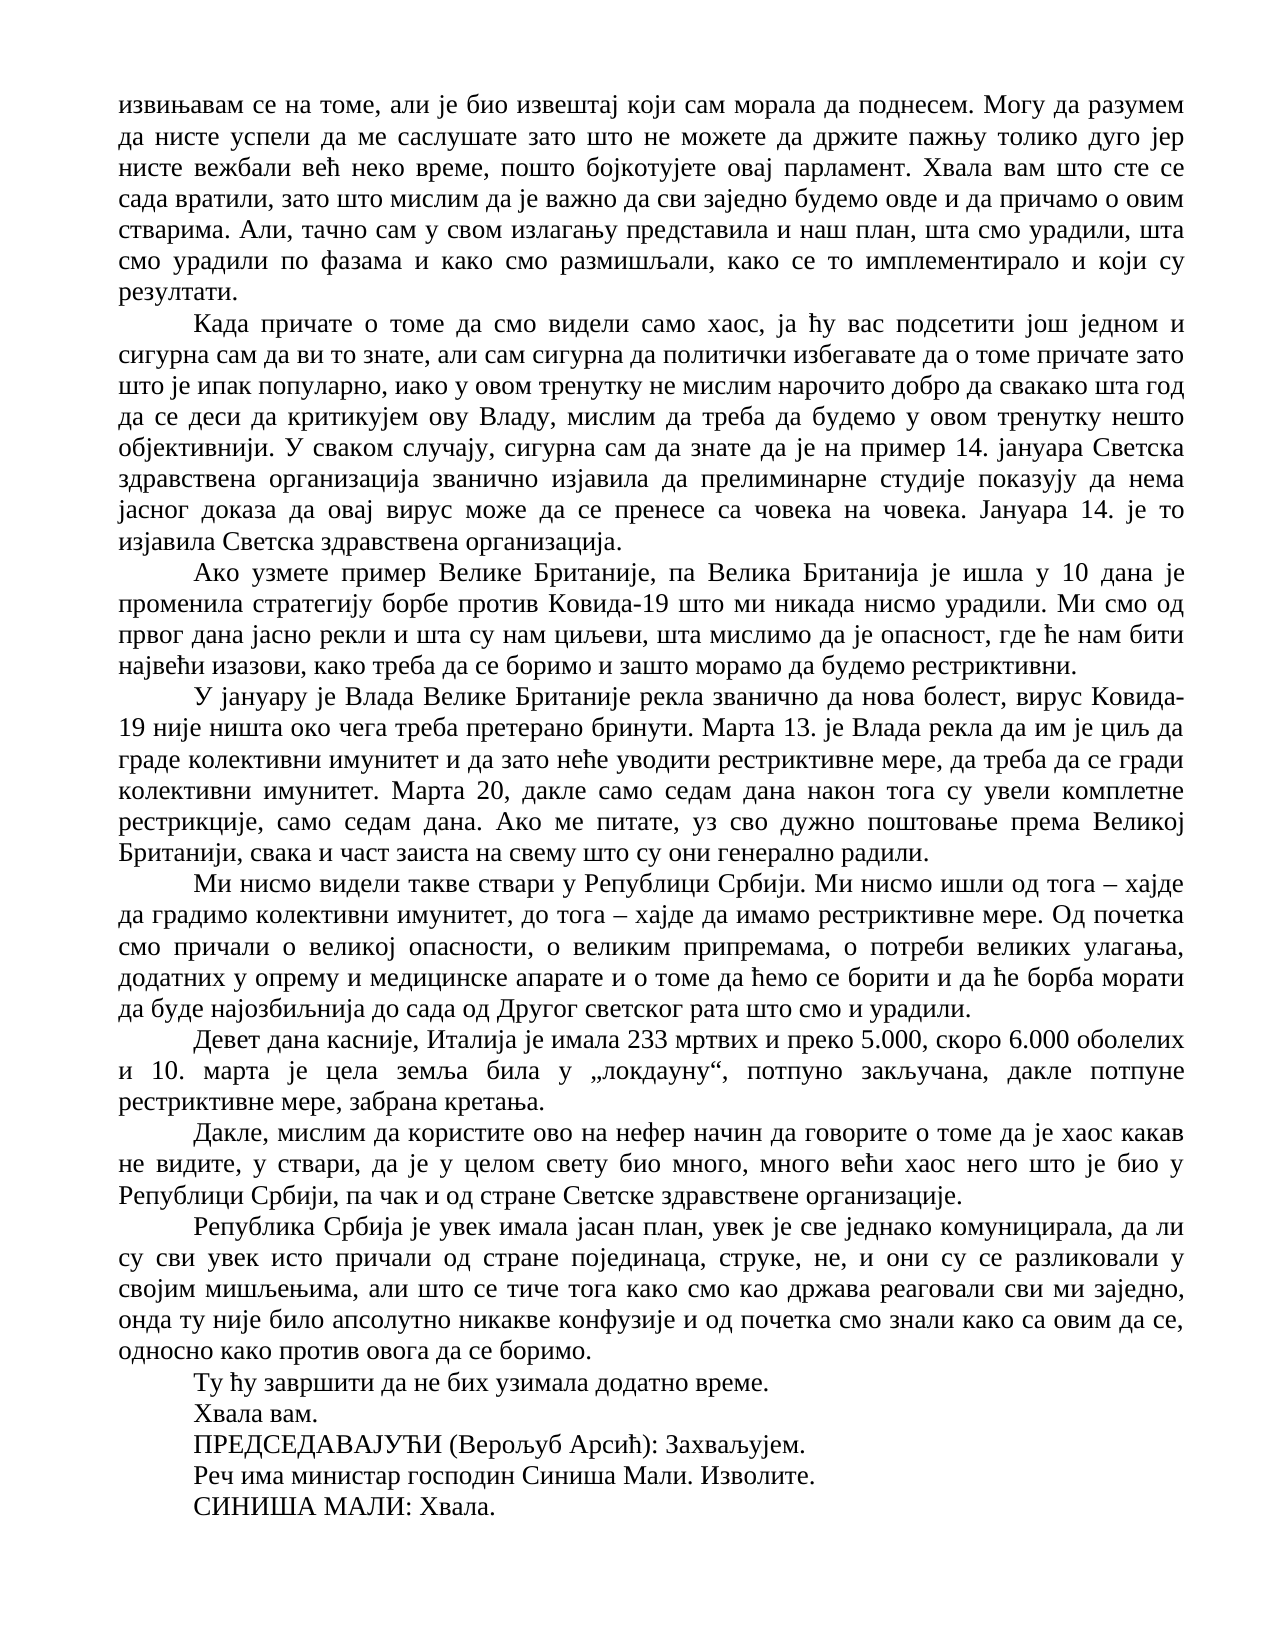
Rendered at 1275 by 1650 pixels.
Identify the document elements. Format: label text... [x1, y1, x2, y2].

text Ми нисмо видели такве ствари у Републици Србији. Ми нисмо ишли од тога – хајде да градимо колективни имунитет, до тога – хајде да имамо рестриктивне мере. Од почетка смо причали о великој опасности, о великим припремама, о потреби великих улагања, додатних у опрему и медицинске апарате и о томе да ћемо се борити и да ће борба морати да буде најозбиљнија до сада од Другог светског рата што смо и урадили. [118, 867, 1186, 1023]
text Девет дана касније, Италија је имала 233 мртвих и преко 5.000, скоро 6.000 оболелих и 10. марта је цела земља била у „локдауну“, потпуно закључана, дакле потпуне рестриктивне мере, забрана кретања. [118, 1023, 1186, 1116]
text Када причате о томе да смо видели само хаос, ја ћу вас подсетити још једном и сигурна сам да ви то знате, али сам сигурна да политички избегавате да о томе причате зато што је ипак популарно, иако у овом тренутку не мислим нарочито добро да свакако шта год да се деси да критикујем ову Владу, мислим да треба да будемо у овом тренутку нешто објективнији. У сваком случају, сигурна сам да знате да је на пример 14. јануара Светска здравствена организација званично изјавила да прелиминарне студије показују да нема јасног доказа да овај вирус може да се пренесе са човека на човека. Јануара 14. је то изјавила Светска здравствена организација. [118, 307, 1186, 556]
text Ту ћу завршити да не бих узимала додатно време. [118, 1366, 1186, 1397]
text У јануару је Влада Велике Британије рекла званично да нова болест, вирус Ковида-19 није ништа око чега треба претерано бринути. Марта 13. је Влада рекла да им је циљ да граде колективни имунитет и да зато неће уводити рестриктивне мере, да треба да се гради колективни имунитет. Марта 20, дакле само седам дана након тога су увели комплетне рестрикције, само седам дана. Ако ме питате, уз сво дужно поштовање према Великој Британији, свака и част заиста на свему што су они генерално радили. [118, 680, 1186, 867]
text ПРЕДСЕДАВАЈУЋИ (Верољуб Арсић): Захваљујем. [118, 1428, 1186, 1459]
text Република Србија је увек имала јасан план, увек је све једнако комуницирала, да ли су сви увек исто причали од стране појединаца, струке, не, и они су се разликовали у својим мишљењима, али што се тиче тога како смо као држава реаговали сви ми заједно, онда ту није било апсолутно никакве конфузије и од почетка смо знали како са овим да се, односно како против овога да се боримо. [118, 1210, 1186, 1366]
text СИНИША МАЛИ: Хвала. [118, 1490, 1186, 1521]
text Дакле, мислим да користите ово на нефер начин да говорите о томе да је хаос какав не видите, у ствари, да је у целом свету био много, много већи хаос него што је био у Републици Србији, па чак и од стране Светске здравствене организације. [118, 1116, 1186, 1210]
text Ако узмете пример Велике Британије, па Велика Британија је ишла у 10 дана је променила стратегију борбе против Ковида-19 што ми никада нисмо урадили. Ми смо од првог дана јасно рекли и шта су нам циљеви, шта мислимо да је опасност, где ће нам бити највећи изазови, како треба да се боримо и зашто морамо да будемо рестриктивни. [118, 556, 1186, 680]
text Реч има министар господин Синиша Мали. Изволите. [118, 1459, 1186, 1490]
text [118, 89, 1186, 307]
text Хвала вам. [118, 1397, 1186, 1428]
